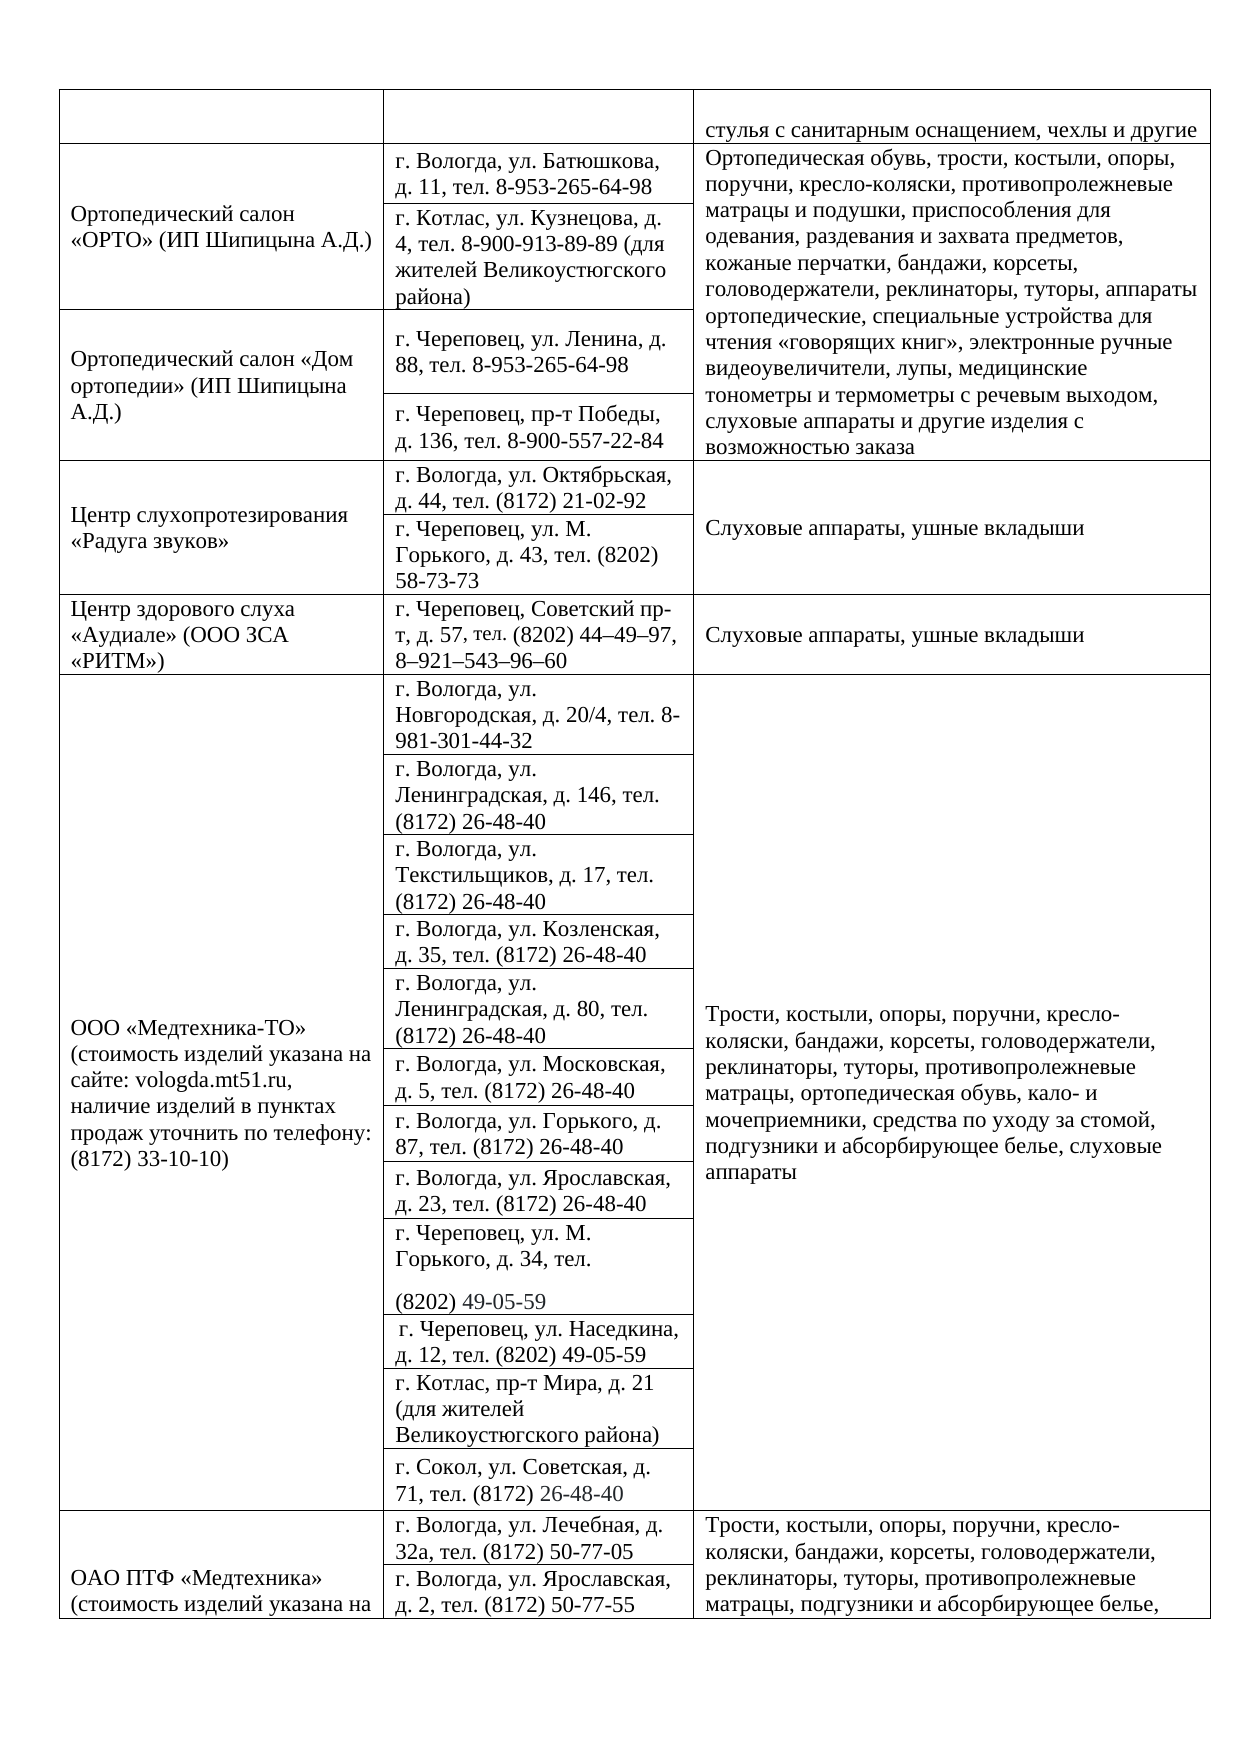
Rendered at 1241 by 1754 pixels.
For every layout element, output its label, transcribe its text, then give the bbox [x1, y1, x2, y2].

table_cell ОАО ПТФ «Медтехника» (стоимость изделий указана на сайте: 35med.ru) [60, 1511, 383, 1618]
table_cell г. Череповец, пр-т Победы, д. 136, тел. 8-900-557-22-84 [384, 394, 693, 460]
table_cell ООО «Медтехника-ТО» (стоимость изделий указана на сайте: vologda.mt51.ru, наличие изделий в пунктах продаж уточнить по телефону: (8172) 33-10-10) [60, 675, 383, 1510]
table_cell г. Вологда, ул. Текстильщиков, д. 17, тел. (8172) 26-48-40 [384, 835, 693, 914]
table_cell г. Вологда, ул. Батюшкова, д. 11, тел. 8-953-265-64-98 [384, 144, 693, 203]
table_cell Трости, костыли, опоры, поручни, кресло-коляски, бандажи, корсеты, головодержатели, реклинаторы, туторы, противопролежневые матрацы, подгузники и абсорбирующее белье, слуховые аппараты, медицинские тонометры и термометры с речевым выходом [694, 1511, 1210, 1618]
table_cell г. Котлас, ул. Кузнецова, д. 4, тел. 8-900-913-89-89 (для жителей Великоустюгского района) [384, 204, 693, 309]
table_cell г. Вологда, ул. Ленинградская, д. 80, тел. (8172) 26-48-40 [384, 969, 693, 1048]
table_cell Слуховые аппараты, ушные вкладыши [694, 461, 1210, 594]
table_cell г. Вологда, ул. Козленская, д. 35, тел. (8172) 26-48-40 [384, 915, 693, 968]
table_cell г. Вологда, ул. Лечебная, д. 32а, тел. (8172) 50-77-05 [384, 1511, 693, 1564]
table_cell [384, 90, 693, 142]
table_cell г. Вологда, ул. Ленинградская, д. 146, тел. (8172) 26-48-40 [384, 755, 693, 834]
table_cell г. Вологда, ул. Новгородская, д. 20/4, тел. 8-981-301-44-32 [384, 675, 693, 754]
table_cell г. Вологда, ул. Московская, д. 5, тел. (8172) 26-48-40 [384, 1049, 693, 1104]
table_cell г. Вологда, ул. Горького, д. 87, тел. (8172) 26-48-40 [384, 1106, 693, 1161]
table_cell г. Череповец, ул. М. Горького, д. 34, тел. (8202) 49-05-59 [384, 1219, 693, 1314]
table_cell г. Вологда, ул. Октябрьская, д. 44, тел. (8172) 21-02-92 [384, 461, 693, 514]
table_cell Ортопедическая обувь, трости, костыли, опоры, поручни, кресло-коляски, противопролежневые матрацы и подушки, приспособления для одевания, раздевания и захвата предметов, кожаные перчатки, бандажи, корсеты, головодержатели, реклинаторы, туторы, аппараты ортопедические, специальные устройства для чтения «говорящих книг», электронные ручные видеоувеличители, лупы, медицинские тонометры и термометры с речевым выходом, слуховые аппараты и другие изделия с возможностью заказа [694, 144, 1210, 460]
table_cell г. Череповец, Советский пр-т, д. 57, тел. (8202) 44‒49‒97, 8‒921‒543‒96‒60 [384, 595, 693, 674]
table_cell г. Череповец, ул. Наседкина, д. 12, тел. (8202) 49-05-59 [384, 1315, 693, 1368]
table_cell Слуховые аппараты, ушные вкладыши [694, 595, 1210, 674]
table_cell Ортопедический салон «Дом ортопедии» (ИП Шипицына А.Д.) [60, 310, 383, 460]
table_cell г. Вологда, ул. Ярославская, д. 2, тел. (8172) 50-77-55 [384, 1565, 693, 1618]
table_cell Ортопедический салон «ОРТО» (ИП Шипицына А.Д.) [60, 144, 383, 309]
table_cell г. Сокол, ул. Советская, д. 71, тел. (8172) 26-48-40 [384, 1449, 693, 1510]
table_cell Трости, костыли, опоры, поручни, кресло-коляски, бандажи, корсеты, головодержатели, реклинаторы, туторы, противопролежневые матрацы, ортопедическая обувь, кало- и мочеприемники, средства по уходу за стомой, подгузники и абсорбирующее белье, слуховые аппараты [694, 675, 1210, 1510]
table_cell г. Вологда, ул. Ярославская, д. 23, тел. (8172) 26-48-40 [384, 1162, 693, 1218]
table_cell г. Череповец, ул. Ленина, д. 88, тел. 8-953-265-64-98 [384, 310, 693, 393]
table_cell г. Котлас, пр-т Мира, д. 21 (для жителей Великоустюгского района) [384, 1369, 693, 1448]
table_cell Центр слухопротезирования «Радуга звуков» [60, 461, 383, 594]
table_cell г. Череповец, ул. М. Горького, д. 43, тел. (8202) 58-73-73 [384, 515, 693, 594]
table_cell Центр здорового слуха «Аудиале» (ООО ЗСА «РИТМ») [60, 595, 383, 674]
